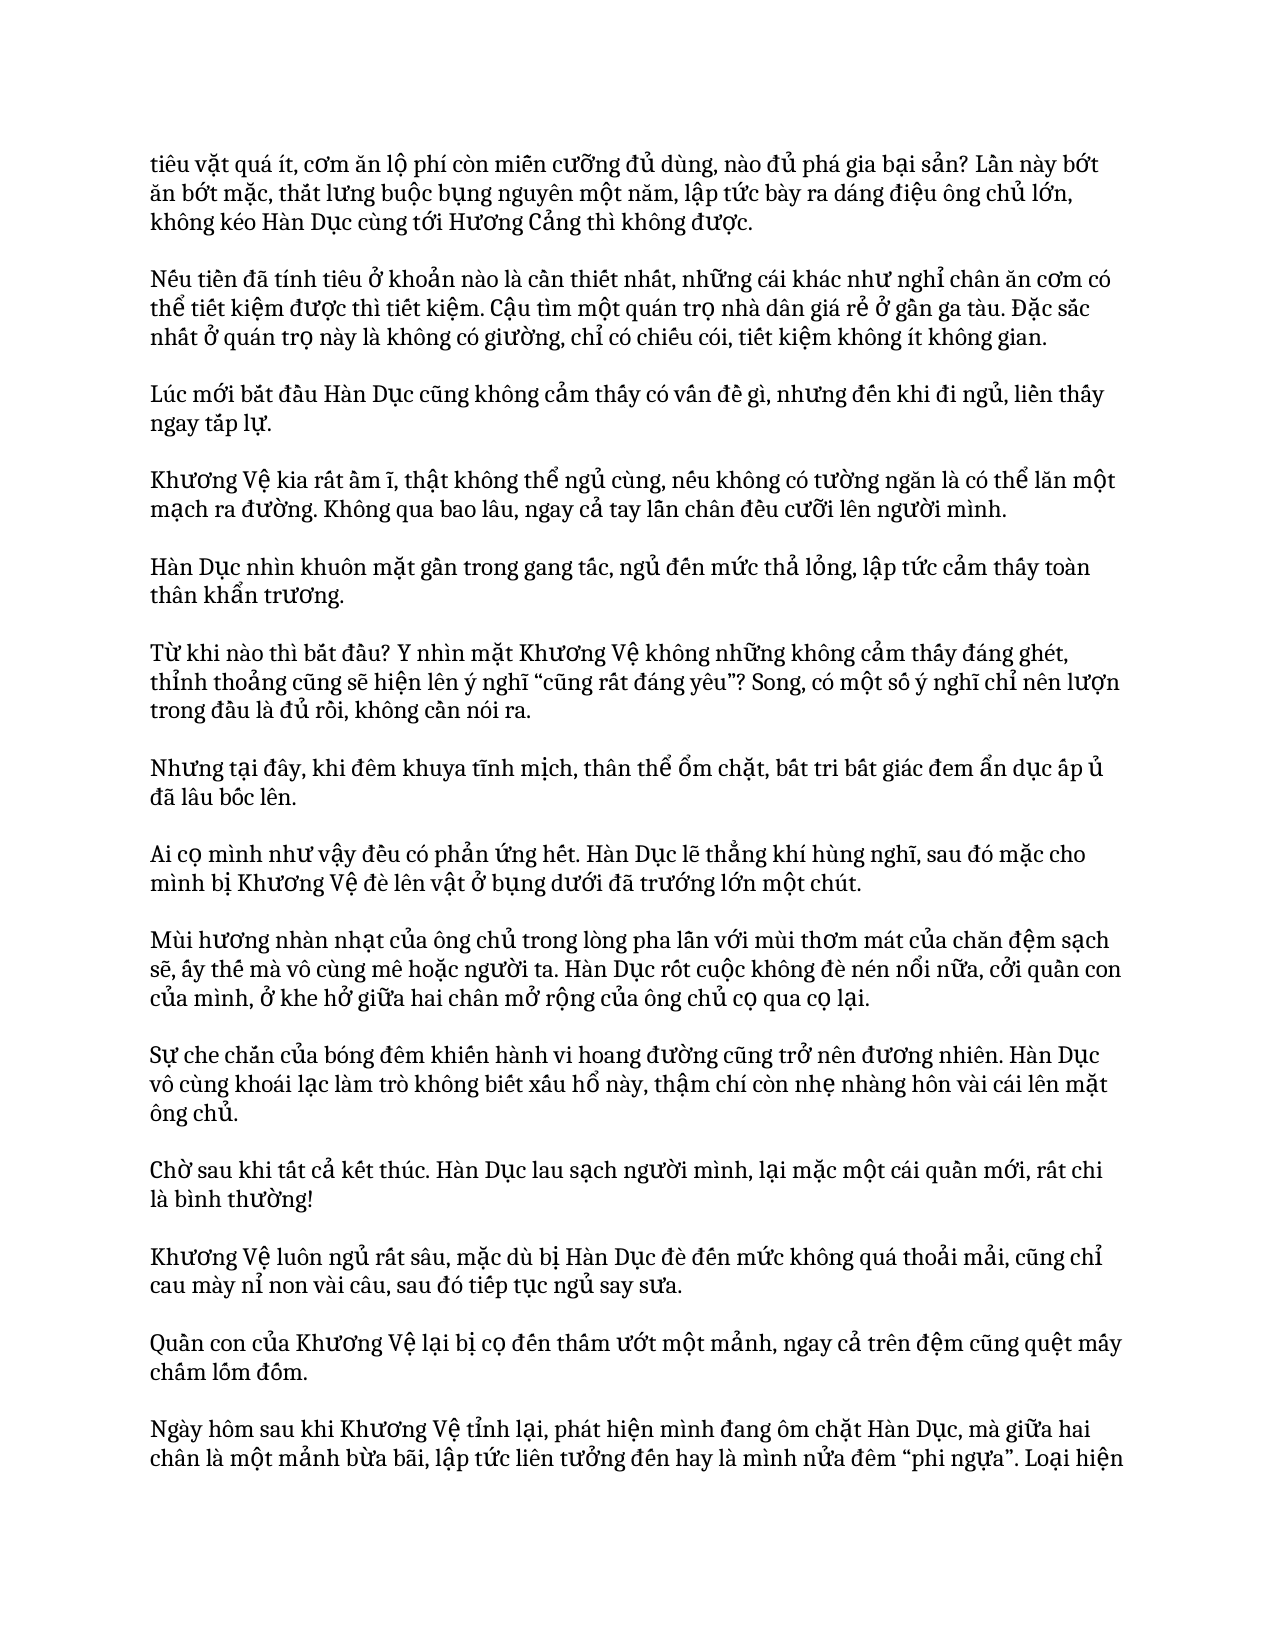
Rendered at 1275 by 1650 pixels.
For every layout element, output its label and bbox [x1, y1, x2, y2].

text [150, 150, 1125, 1472]
